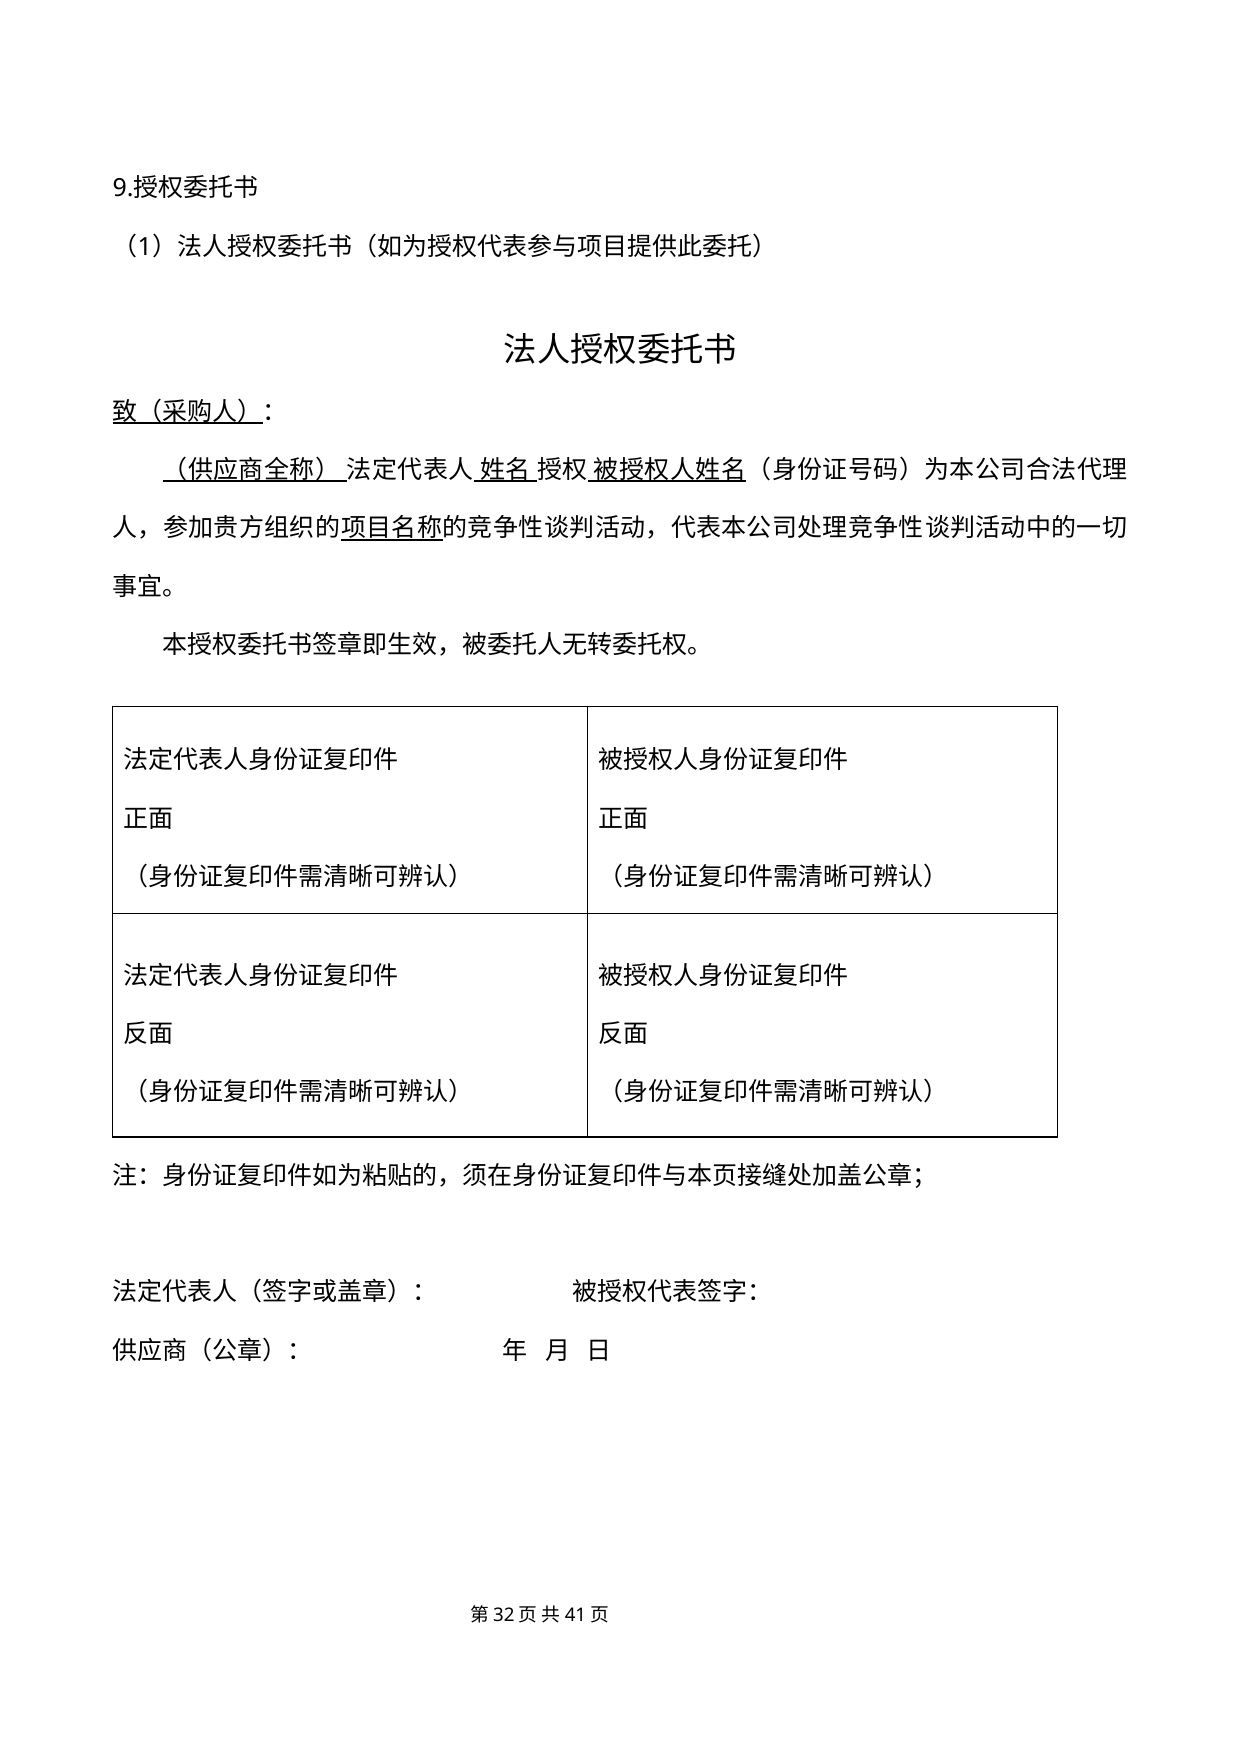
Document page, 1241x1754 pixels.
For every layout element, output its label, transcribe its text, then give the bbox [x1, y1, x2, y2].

text 本授权委托书签章即生效，被委托人无转委托权。 [112, 607, 1128, 665]
text 法定代表人（签字或盖章）： 被授权代表签字： [112, 1254, 1128, 1312]
table_header 法定代表人身份证复印件 正面 （身份证复印件需清晰可辨认） [113, 707, 587, 912]
text 法人授权委托书 [112, 315, 1128, 373]
text 注：身份证复印件如为粘贴的，须在身份证复印件与本页接缝处加盖公章； [112, 1137, 1128, 1196]
text 9.授权委托书 [112, 150, 1128, 208]
text （1）法人授权委托书（如为授权代表参与项目提供此委托） [112, 208, 1128, 267]
text 供应商（公章）： 年 月 日 [112, 1312, 1128, 1371]
text 致（采购人）： [112, 373, 1128, 432]
text （供应商全称） 法定代表人 姓名 授权 被授权人姓名（身份证号码）为本公司合法代理人，参加贵方组织的项目名称的竞争性谈判活动，代表本公司处理竞争性谈判活动中的一切事宜。 [112, 432, 1128, 607]
table_cell 法定代表人身份证复印件 反面 （身份证复印件需清晰可辨认） [113, 914, 587, 1136]
table_cell 被授权人身份证复印件 反面 （身份证复印件需清晰可辨认） [588, 914, 1057, 1136]
table_header 被授权人身份证复印件 正面 （身份证复印件需清晰可辨认） [588, 707, 1057, 912]
